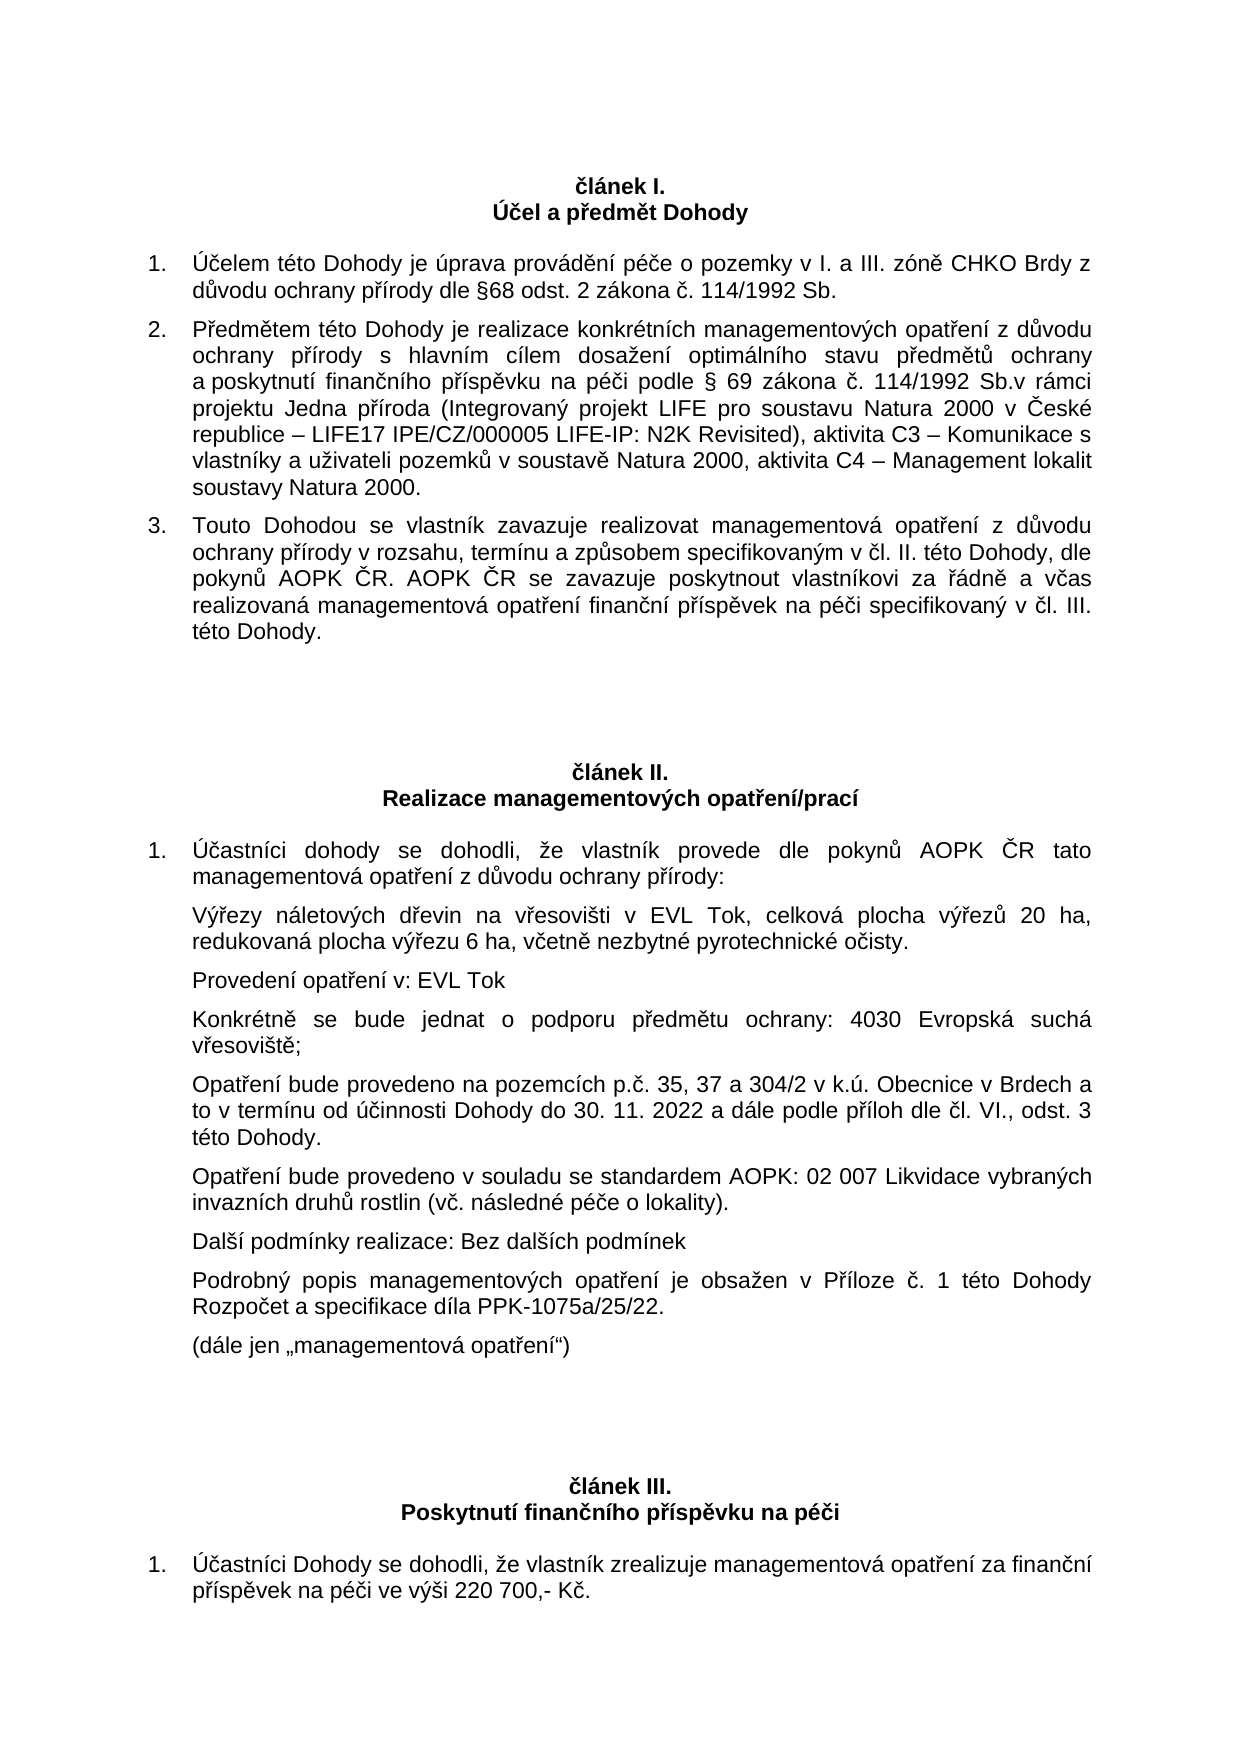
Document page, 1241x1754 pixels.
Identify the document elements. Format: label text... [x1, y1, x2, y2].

subtitle Touto Dohodou se vlastník zavazuje realizovat managementová opatření z důvodu ochrany přírody v rozsahu, termínu a způsobem specifikovaným v čl. II. této Dohody, dle pokynů AOPK ČR. AOPK ČR se zavazuje poskytnout vlastníkovi za řádně a včas realizovaná managementová opatření finanční příspěvek na péči specifikovaný v čl. III. této Dohody. [148, 512, 1093, 644]
subtitle Výřezy náletových dřevin na vřesovišti v EVL Tok, celková plocha výřezů 20 ha, redukovaná plocha výřezu 6 ha, včetně nezbytné pyrotechnické očisty. [192, 902, 1093, 954]
subtitle Účastníci Dohody se dohodli, že vlastník zrealizuje managementová opatření za finanční příspěvek na péči ve výši 220 700,- Kč. [148, 1551, 1093, 1603]
subtitle Účastníci dohody se dohodli, že vlastník provede dle pokynů AOPK ČR tato managementová opatření z důvodu ochrany přírody: [148, 837, 1093, 889]
subtitle Opatření bude provedeno v souladu se standardem AOPK: 02 007 Likvidace vybraných invazních druhů rostlin (vč. následné péče o lokality). [192, 1163, 1093, 1215]
subtitle Podrobný popis managementových opatření je obsažen v Příloze č. 1 této Dohody Rozpočet a specifikace díla PPK-1075a/25/22. [192, 1267, 1093, 1319]
subtitle Opatření bude provedeno na pozemcích p.č. 35, 37 a 304/2 v k.ú. Obecnice v Brdech a to v termínu od účinnosti Dohody do 30. 11. 2022 a dále podle příloh dle čl. VI., odst. 3 této Dohody. [192, 1071, 1093, 1150]
subtitle Provedení opatření v: EVL Tok [192, 967, 1093, 993]
subtitle Poskytnutí finančního příspěvku na péči [148, 1473, 1093, 1526]
subtitle Další podmínky realizace: Bez dalších podmínek [192, 1228, 1093, 1254]
subtitle Účel a předmět Dohody [148, 173, 1093, 225]
subtitle Účelem této Dohody je úprava provádění péče o pozemky v I. a III. zóně CHKO Brdy z důvodu ochrany přírody dle §68 odst. 2 zákona č. 114/1992 Sb. [148, 250, 1093, 303]
subtitle Realizace managementových opatření/prací [148, 759, 1093, 812]
subtitle Předmětem této Dohody je realizace konkrétních managementových opatření z důvodu ochrany přírody s hlavním cílem dosažení optimálního stavu předmětů ochrany a poskytnutí finančního příspěvku na péči podle § 69 zákona č. 114/1992 Sb.v rámci projektu Jedna příroda (Integrovaný projekt LIFE pro soustavu Natura 2000 v České republice – LIFE17 IPE/CZ/000005 LIFE-IP: N2K Revisited), aktivita C3 – Komunikace s vlastníky a uživateli pozemků v soustavě Natura 2000, aktivita C4 – Management lokalit soustavy Natura 2000. [148, 316, 1093, 500]
subtitle (dále jen „managementová opatření“) [192, 1332, 1093, 1358]
subtitle Konkrétně se bude jednat o podporu předmětu ochrany: 4030 Evropská suchá vřesoviště; [192, 1006, 1093, 1058]
